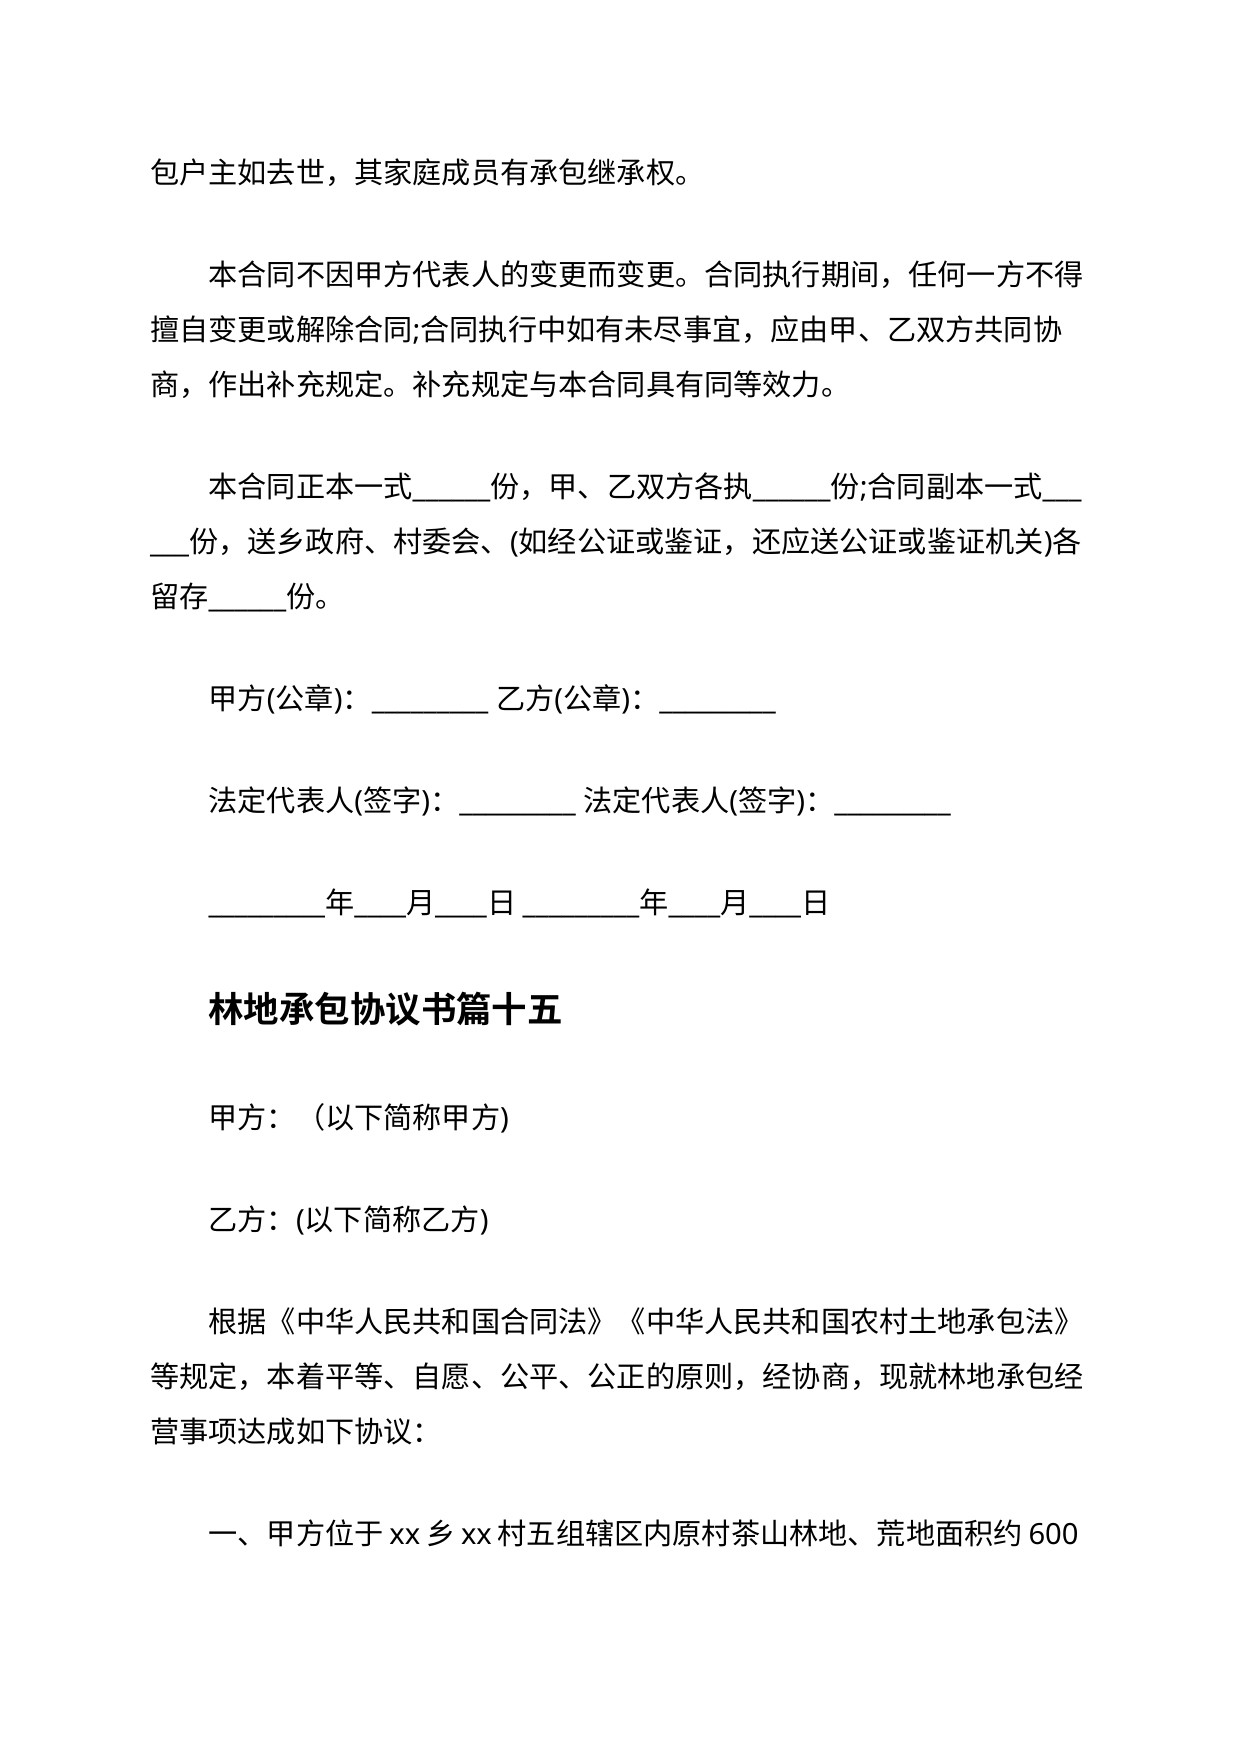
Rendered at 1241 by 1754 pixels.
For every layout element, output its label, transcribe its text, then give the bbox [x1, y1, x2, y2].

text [150, 150, 1090, 192]
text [150, 1510, 1090, 1553]
text 法定代表人(签字)：_________ 法定代表人(签字)：_________ [150, 777, 1090, 820]
text 甲方(公章)：_________ 乙方(公章)：_________ [150, 675, 1090, 718]
text 乙方：(以下简称乙方) [150, 1197, 1090, 1239]
text 根据《中华人民共和国合同法》《中华人民共和国农村土地承包法》等规定，本着平等、自愿、公平、公正的原则，经协商，现就林地承包经营事项达成如下协议： [150, 1299, 1090, 1451]
text _________年____月____日 _________年____月____日 [150, 879, 1090, 922]
text 林地承包协议书篇十五 [150, 981, 1090, 1033]
text 本合同正本一式______份，甲、乙双方各执______份;合同副本一式______份，送乡政府、村委会、(如经公证或鉴证，还应送公证或鉴证机关)各留存______份。 [150, 463, 1090, 616]
text 甲方：（以下简称甲方) [150, 1095, 1090, 1137]
text 本合同不因甲方代表人的变更而变更。合同执行期间，任何一方不得擅自变更或解除合同;合同执行中如有未尽事宜，应由甲、乙双方共同协商，作出补充规定。补充规定与本合同具有同等效力。 [150, 252, 1090, 404]
